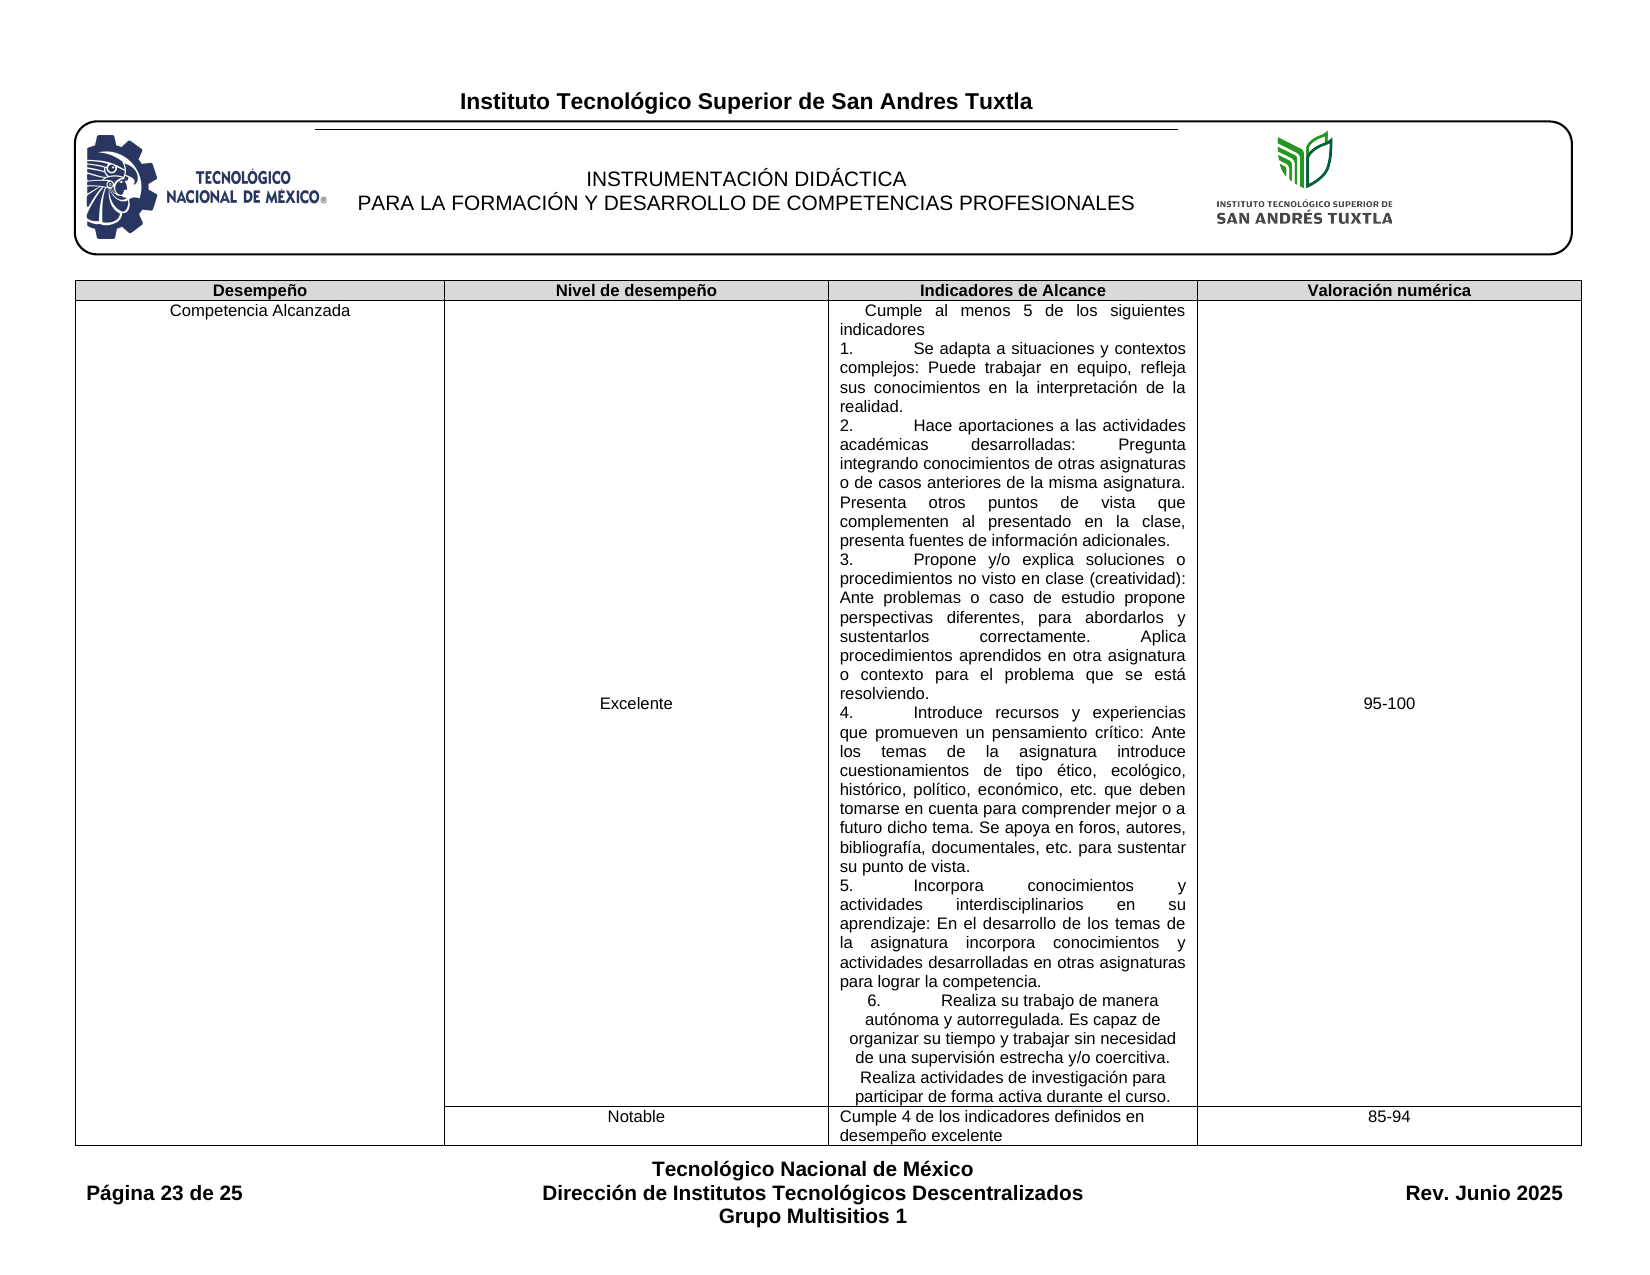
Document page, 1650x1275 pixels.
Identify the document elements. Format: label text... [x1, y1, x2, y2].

picture [1217, 130, 1393, 224]
table_header Valoración numérica [1198, 281, 1581, 300]
table_header Nivel de desempeño [445, 281, 828, 300]
table_cell 85-94 [1198, 1107, 1581, 1145]
table_cell Notable [445, 1107, 828, 1145]
table_cell Competencia Alcanzada [76, 301, 444, 1145]
table_cell 95-100 [1198, 301, 1581, 1106]
picture [86, 135, 327, 239]
table_header Desempeño [76, 281, 444, 300]
table_cell Cumple al menos 5 de los siguientes indicadores 1. Se adapta a situaciones y contextos complejos: Puede trabajar en equipo, refleja sus conocimientos en la interpretación de la realidad. 2. Hace aportaciones a las actividades académicas desarrolladas: Pregunta integrando conocimientos de otras asignaturas o de casos anteriores de la misma asignatura. Presenta otros puntos de vista que complementen al presentado en la clase, presenta fuentes de información adicionales. 3. Propone y/o explica soluciones o procedimientos no visto en clase (creatividad): Ante problemas o caso de estudio propone perspectivas diferentes, para abordarlos y sustentarlos correctamente. Aplica procedimientos aprendidos en otra asignatura o contexto para el problema que se está resolviendo. 4. Introduce recursos y experiencias que promueven un pensamiento crítico: Ante los temas de la asignatura introduce cuestionamientos de tipo ético, ecológico, histórico, político, económico, etc. que deben tomarse en cuenta para comprender mejor o a futuro dicho tema. Se apoya en foros, autores, bibliografía, documentales, etc. para sustentar su punto de vista. 5. Incorpora conocimientos y actividades interdisciplinarios en su aprendizaje: En el desarrollo de los temas de la asignatura incorpora conocimientos y actividades desarrolladas en otras asignaturas para lograr la competencia. 6. Realiza su trabajo de manera autónoma y autorregulada. Es capaz de organizar su tiempo y trabajar sin necesidad de una supervisión estrecha y/o coercitiva. Realiza actividades de investigación para participar de forma activa durante el curso. [829, 301, 1197, 1106]
table_cell Cumple 4 de los indicadores definidos en desempeño excelente [829, 1107, 1197, 1145]
table_cell Excelente [445, 301, 828, 1106]
table_header Indicadores de Alcance [829, 281, 1197, 300]
